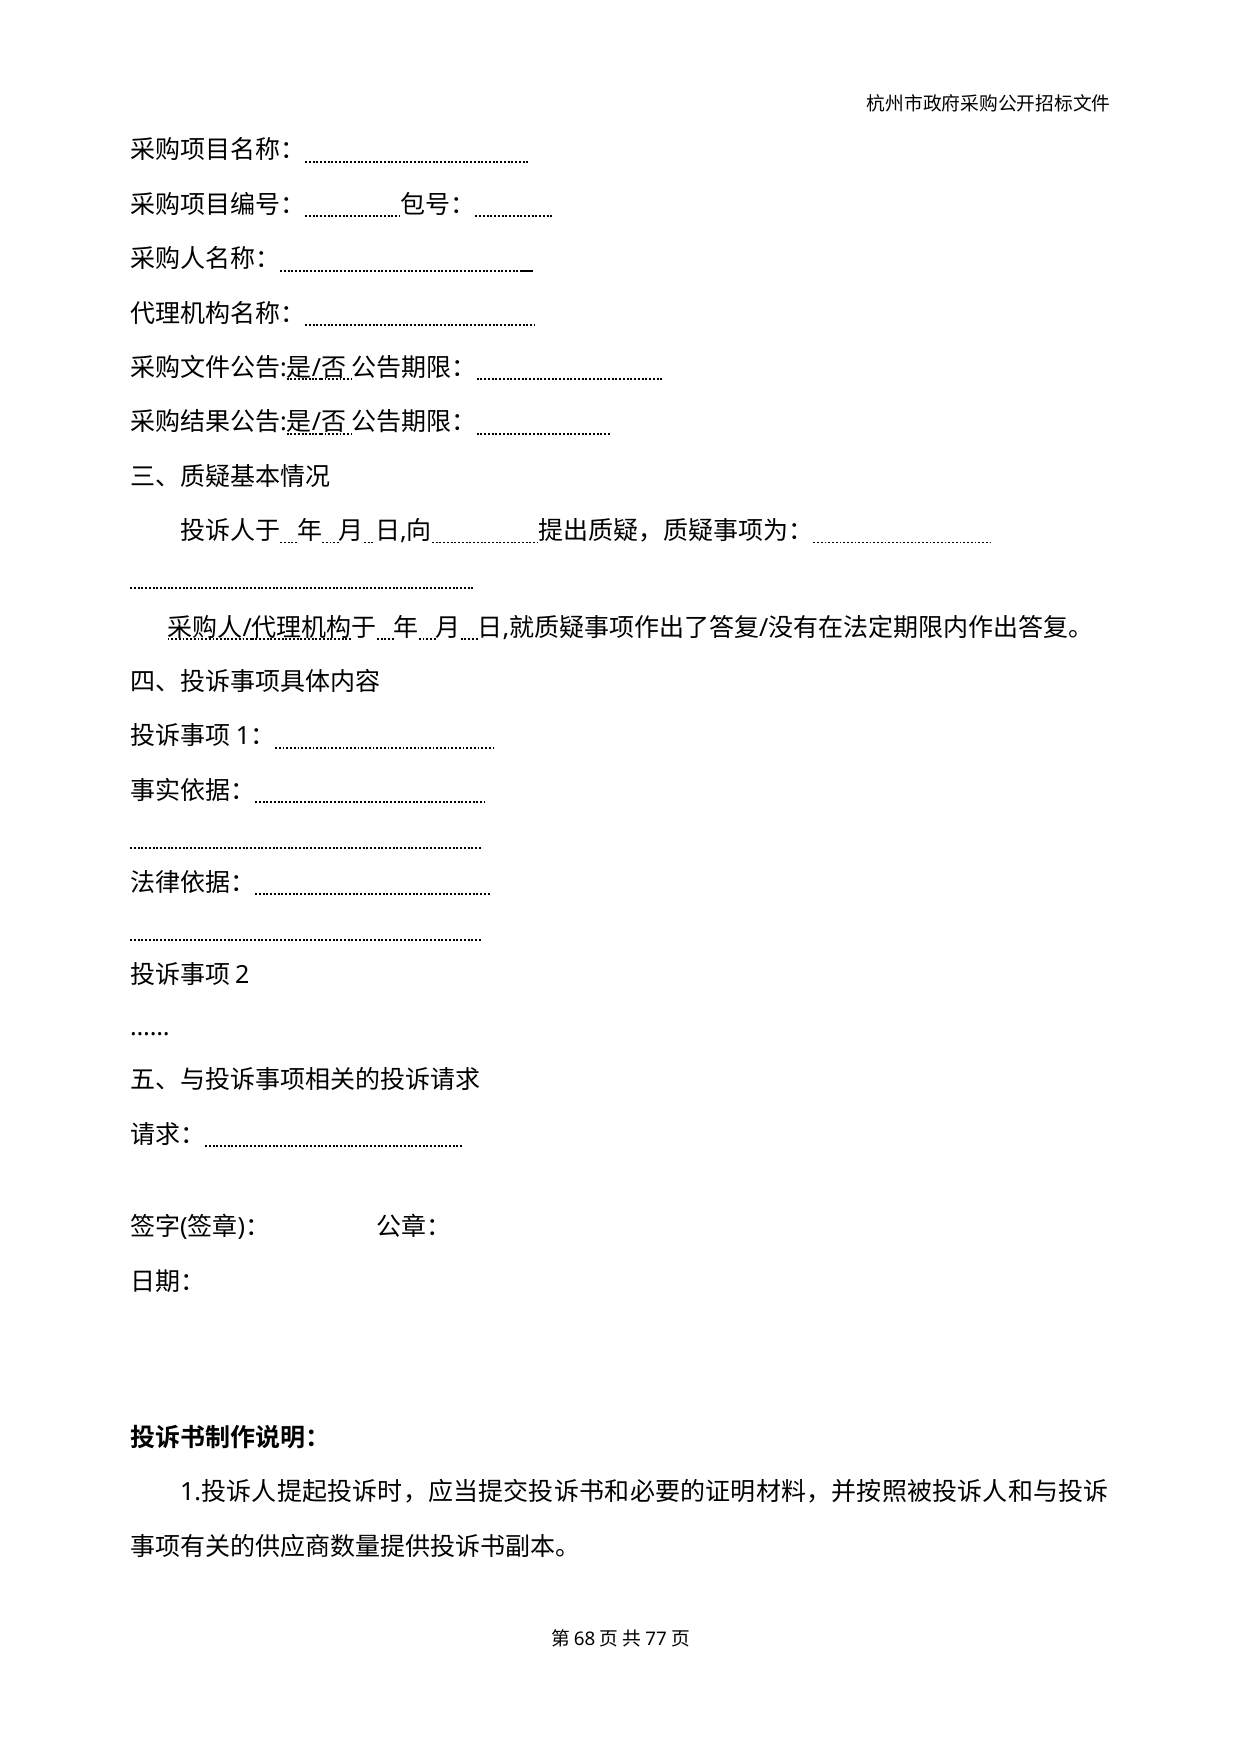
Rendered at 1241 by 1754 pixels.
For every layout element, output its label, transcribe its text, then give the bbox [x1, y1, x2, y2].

text 投诉人于 年 月 日,向 提出质疑，质疑事项为： [130, 511, 1110, 547]
text 采购结果公告:是/否 公告期限： [130, 402, 1110, 438]
text 事实依据： [130, 770, 1110, 806]
text 五、与投诉事项相关的投诉请求 [130, 1060, 1110, 1096]
text 采购文件公告:是/否 公告期限： [130, 347, 1110, 384]
text 采购人/代理机构于 年 月 日,就质疑事项作出了答复/没有在法定期限内作出答复。 [130, 607, 1110, 643]
text 投诉事项2 [130, 954, 1110, 991]
text 代理机构名称： [130, 293, 1110, 329]
text 三、质疑基本情况 [130, 456, 1110, 492]
text 请求： [130, 1114, 1110, 1151]
text …… [130, 1009, 1110, 1043]
text 采购项目编号： 包号： [130, 184, 1110, 221]
text 投诉事项 1： [130, 716, 1110, 752]
text 1.投诉人提起投诉时，应当提交投诉书和必要的证明材料，并按照被投诉人和与投诉事项有关的供应商数量提供投诉书副本。 [130, 1472, 1110, 1562]
text 法律依据： [130, 862, 1110, 899]
text 采购项目名称： [130, 130, 1110, 166]
text 四、投诉事项具体内容 [130, 661, 1110, 698]
text 投诉书制作说明： [130, 1417, 1110, 1454]
text 采购人名称： [130, 239, 1110, 275]
text 签字(签章)： 公章： [130, 1207, 1110, 1243]
text 日期： [130, 1261, 1110, 1297]
